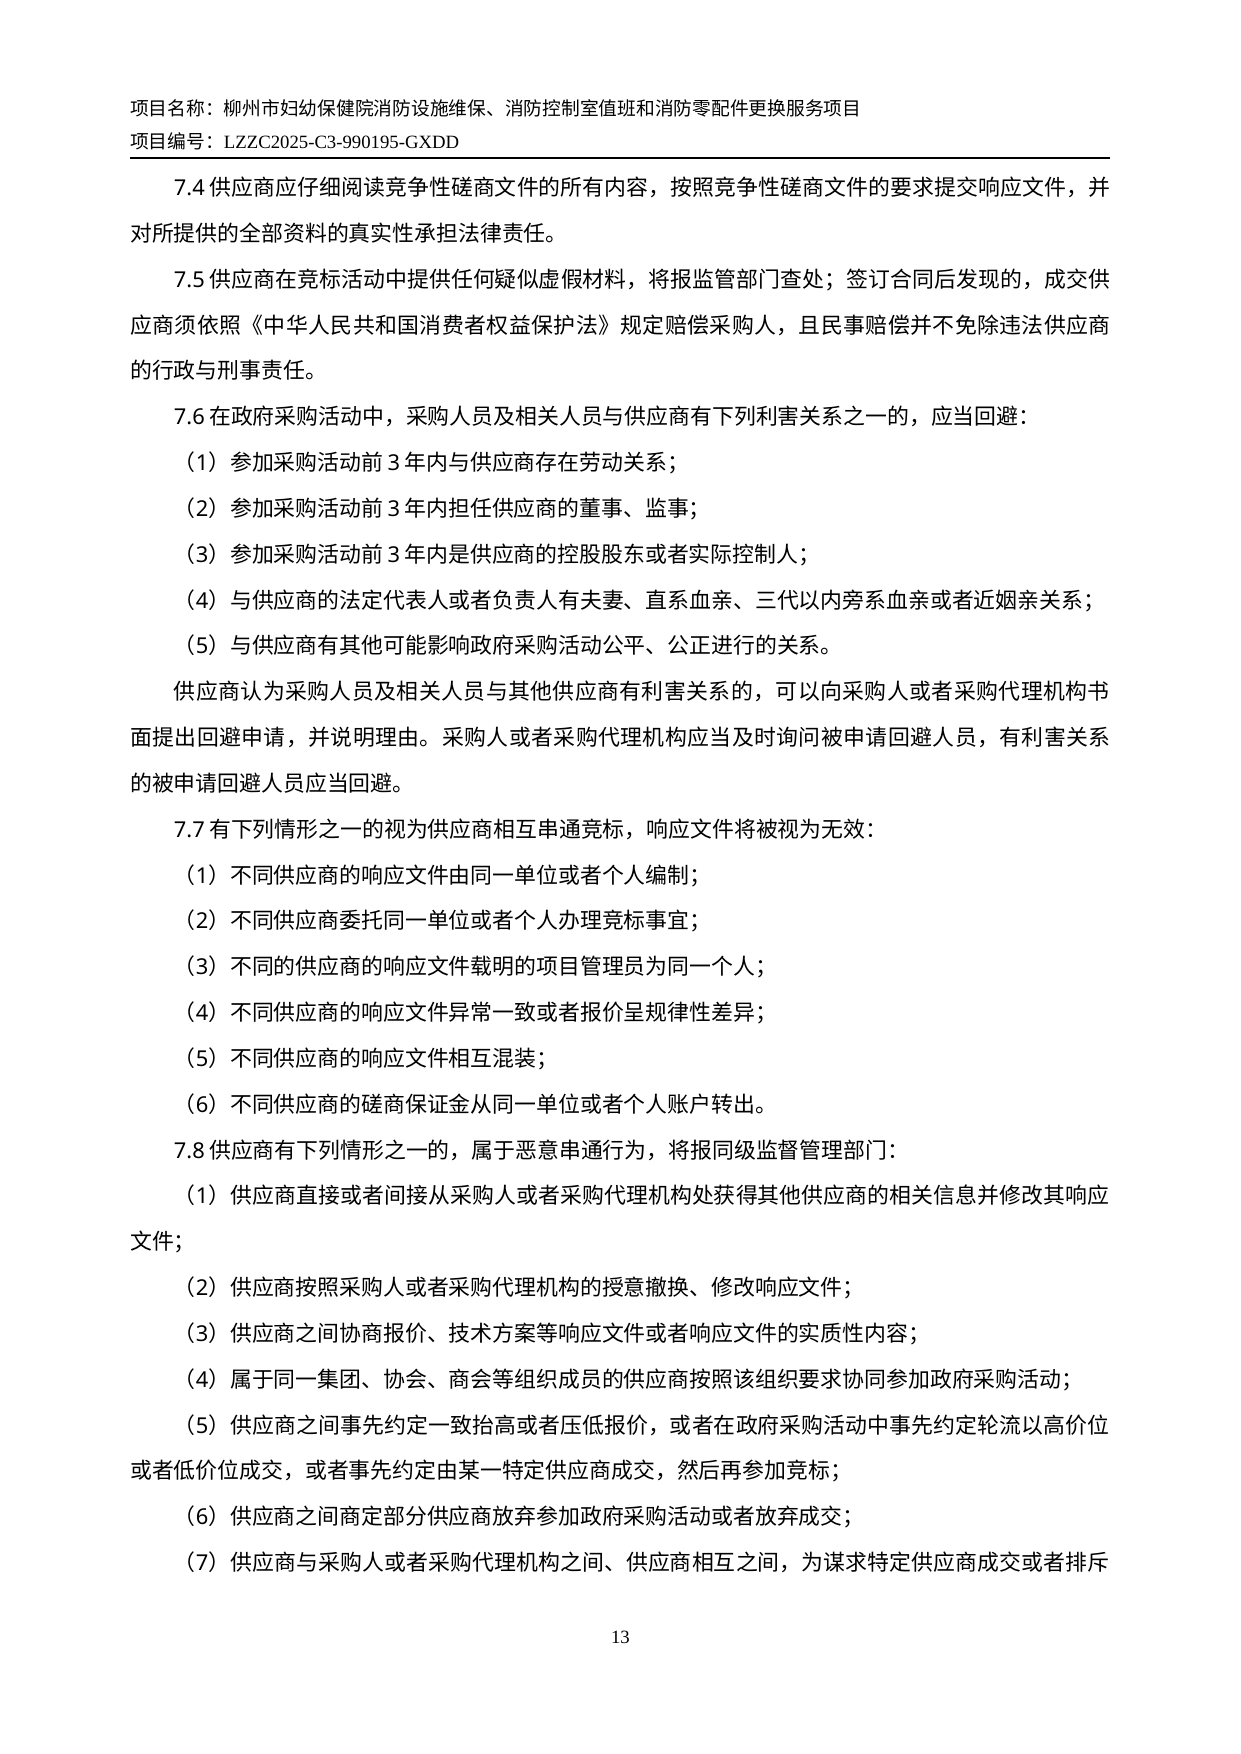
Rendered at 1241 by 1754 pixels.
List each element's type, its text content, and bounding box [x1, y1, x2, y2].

text （5）不同供应商的响应文件相互混装； [130, 1030, 1110, 1076]
text 7.5供应商在竞标活动中提供任何疑似虚假材料，将报监管部门查处；签订合同后发现的，成交供应商须依照《中华人民共和国消费者权益保护法》规定赔偿采购人，且民事赔偿并不免除违法供应商的行政与刑事责任。 [130, 251, 1110, 388]
text （3）参加采购活动前3年内是供应商的控股股东或者实际控制人； [130, 526, 1110, 571]
text （1）不同供应商的响应文件由同一单位或者个人编制； [130, 846, 1110, 892]
text （1）参加采购活动前3年内与供应商存在劳动关系； [130, 434, 1110, 480]
text 7.4供应商应仔细阅读竞争性磋商文件的所有内容，按照竞争性磋商文件的要求提交响应文件，并对所提供的全部资料的真实性承担法律责任。 [130, 159, 1110, 251]
text （6）不同供应商的磋商保证金从同一单位或者个人账户转出。 [130, 1076, 1110, 1121]
text （1）供应商直接或者间接从采购人或者采购代理机构处获得其他供应商的相关信息并修改其响应文件； [130, 1167, 1110, 1259]
text （4）与供应商的法定代表人或者负责人有夫妻、直系血亲、三代以内旁系血亲或者近姻亲关系； [130, 571, 1110, 617]
text （5）供应商之间事先约定一致抬高或者压低报价，或者在政府采购活动中事先约定轮流以高价位或者低价位成交，或者事先约定由某一特定供应商成交，然后再参加竞标； [130, 1396, 1110, 1488]
text （4）属于同一集团、协会、商会等组织成员的供应商按照该组织要求协同参加政府采购活动； [130, 1351, 1110, 1396]
text （6）供应商之间商定部分供应商放弃参加政府采购活动或者放弃成交； [130, 1488, 1110, 1534]
text 供应商认为采购人员及相关人员与其他供应商有利害关系的，可以向采购人或者采购代理机构书面提出回避申请，并说明理由。采购人或者采购代理机构应当及时询问被申请回避人员，有利害关系的被申请回避人员应当回避。 [130, 663, 1110, 801]
text 7.7有下列情形之一的视为供应商相互串通竞标，响应文件将被视为无效： [130, 801, 1110, 846]
text （2）参加采购活动前3年内担任供应商的董事、监事； [130, 480, 1110, 526]
text 7.6在政府采购活动中，采购人员及相关人员与供应商有下列利害关系之一的，应当回避： [130, 388, 1110, 434]
text 7.8供应商有下列情形之一的，属于恶意串通行为，将报同级监督管理部门： [130, 1121, 1110, 1167]
text （3）不同的供应商的响应文件载明的项目管理员为同一个人； [130, 938, 1110, 984]
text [130, 1534, 1110, 1580]
text （2）不同供应商委托同一单位或者个人办理竞标事宜； [130, 892, 1110, 938]
text （5）与供应商有其他可能影响政府采购活动公平、公正进行的关系。 [130, 617, 1110, 663]
text （3）供应商之间协商报价、技术方案等响应文件或者响应文件的实质性内容； [130, 1305, 1110, 1351]
text （2）供应商按照采购人或者采购代理机构的授意撤换、修改响应文件； [130, 1259, 1110, 1305]
text （4）不同供应商的响应文件异常一致或者报价呈规律性差异； [130, 984, 1110, 1030]
